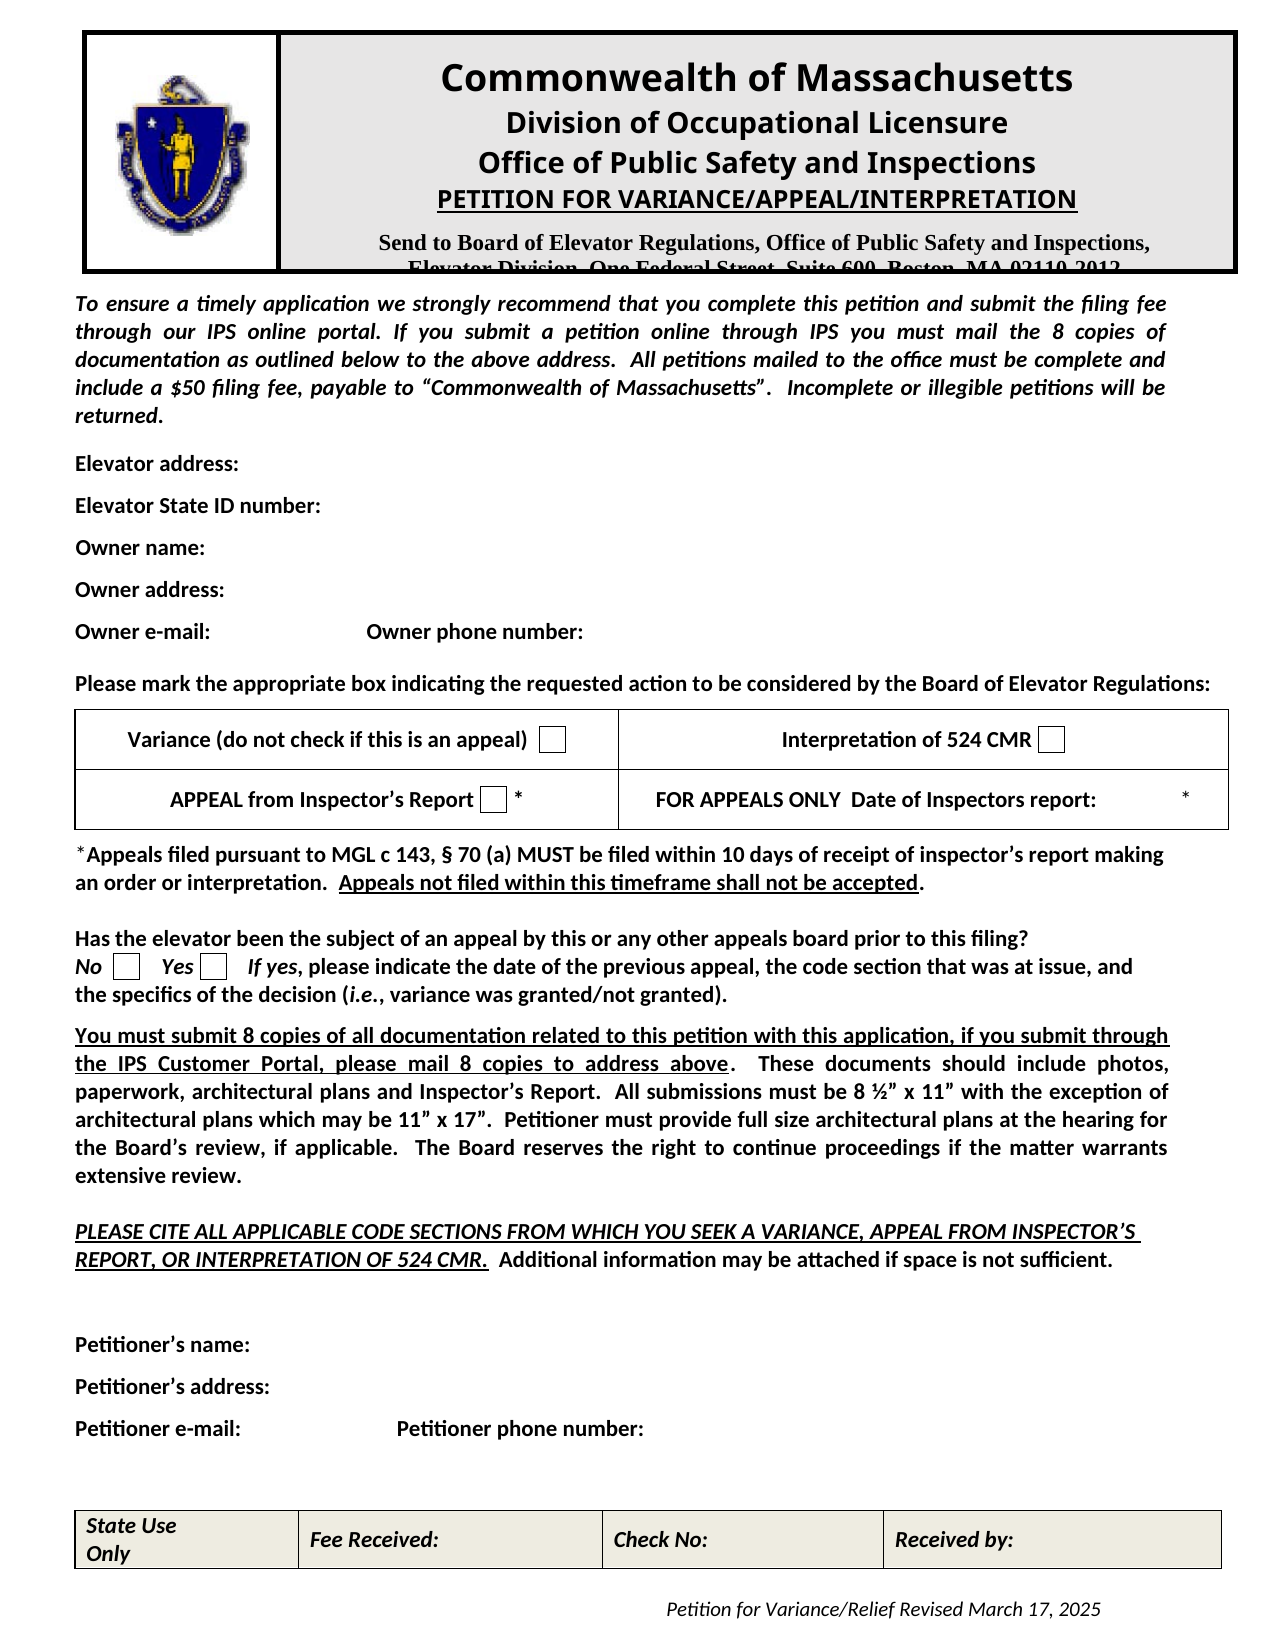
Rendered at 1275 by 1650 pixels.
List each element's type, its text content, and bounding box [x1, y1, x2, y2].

text Owner e-mail: Owner phone number: [75, 617, 1245, 645]
text Elevator address: [75, 449, 1245, 477]
text To ensure a timely application we strongly recommend that you complete this petition and submit the filing fee through our IPS online portal. If you submit a petition online through IPS you must mail the 8 copies of documentation as outlined below to the above address. All petitions mailed to the office must be complete and include a $50 filing fee, payable to “Commonwealth of Massachusetts”. Incomplete or illegible petitions will be returned. [75, 289, 1170, 429]
text Petitioner’s address: [75, 1372, 1170, 1400]
text You must submit 8 copies of all documentation related to this petition with this application, if you submit through the IPS Customer Portal, please mail 8 copies to address above. These documents should include photos, paperwork, architectural plans and Inspector’s Report. All submissions must be 8 ½” x 11” with the exception of architectural plans which may be 11” x 17”. Petitioner must provide full size architectural plans at the hearing for the Board’s review, if applicable. The Board reserves the right to continue proceedings if the matter warrants extensive review. [75, 1047, 1170, 1189]
table_cell APPEAL from Inspector’s Report * [76, 770, 618, 829]
text *Appeals filed pursuant to MGL c 143, § 70 (a) MUST be filed within 10 days of receipt of inspector’s report making an order or interpretation. Appeals not filed within this timeframe shall not be accepted. [75, 830, 1170, 896]
text PLEASE CITE ALL APPLICABLE CODE SECTIONS FROM WHICH YOU SEEK A VARIANCE, APPEAL FROM INSPECTOR’S REPORT, OR INTERPRETATION OF 524 CMR. Additional information may be attached if space is not sufficient. [75, 1217, 1170, 1273]
table_header Commonwealth of Massachusetts Division of Occupational Licensure Office of Public Safety and Inspections PETITION FOR VARIANCE/APPEAL/INTERPRETATION Send to Board of Elevator Regulations, Office of Public Safety and Inspections, Elevator Division, One Federal Street, Suite 600, Boston, MA 02110-2012 [281, 35, 1233, 269]
text Elevator State ID number: [75, 491, 1245, 519]
text No Yes If yes, please indicate the date of the previous appeal, the code section that was at issue, and the specifics of the decision (i.e., variance was granted/not granted). [75, 952, 1170, 1008]
text Owner name: [60, 533, 1245, 561]
text Petitioner’s name: [75, 1330, 1170, 1358]
text Petitioner e-mail: Petitioner phone number: [75, 1414, 1245, 1442]
text Owner address: [75, 575, 1245, 603]
picture [115, 75, 250, 236]
table_header Interpretation of 524 CMR [619, 710, 1228, 769]
table_cell FOR APPEALS ONLY Date of Inspectors report: * [619, 770, 1228, 829]
text Has the elevator been the subject of an appeal by this or any other appeals board prior to this filing? [75, 924, 1170, 952]
table_header Variance (do not check if this is an appeal) [76, 710, 618, 769]
table_header [87, 35, 276, 269]
text Please mark the appropriate box indicating the requested action to be considered by the Board of Elevator Regulations: [75, 669, 1245, 697]
